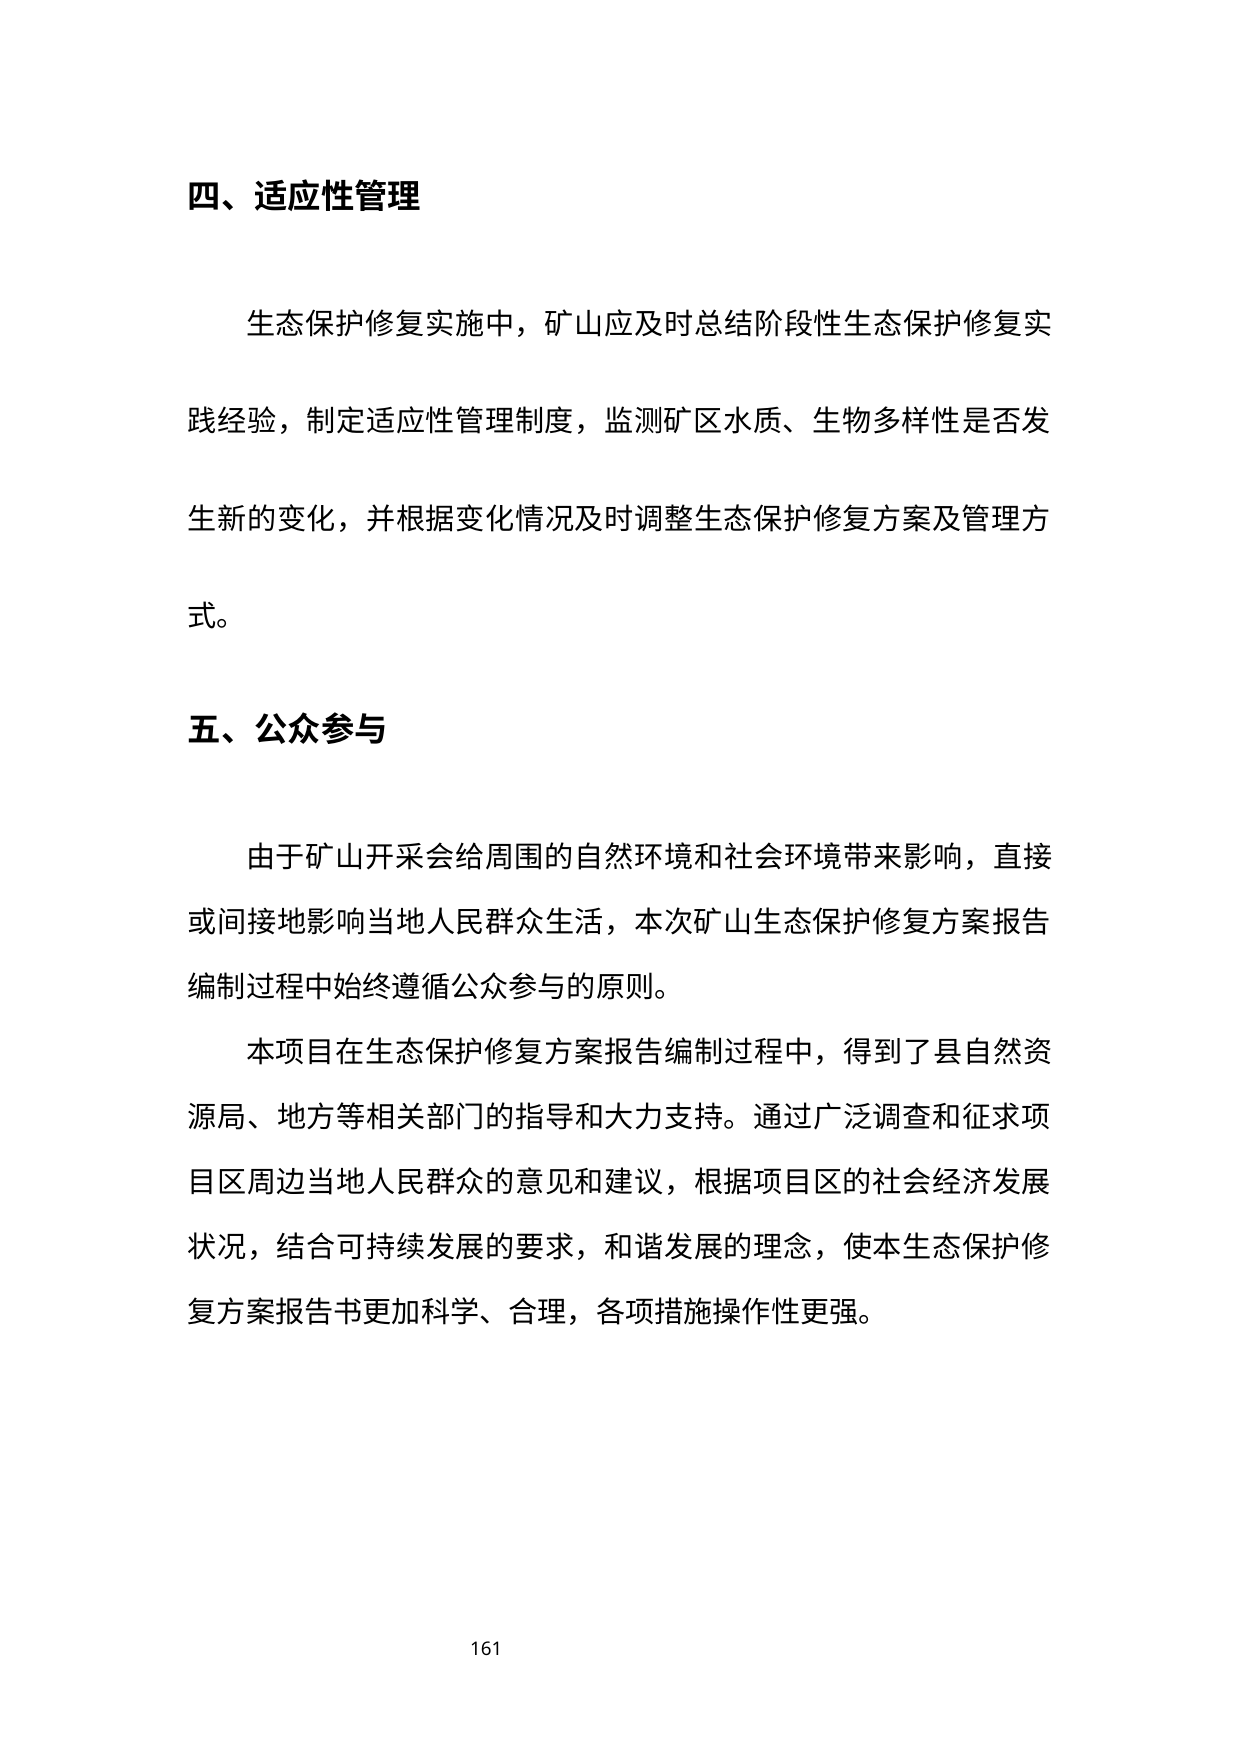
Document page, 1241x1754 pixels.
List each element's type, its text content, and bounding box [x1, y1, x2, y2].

text 生态保护修复实施中，矿山应及时总结阶段性生态保护修复实践经验，制定适应性管理制度，监测矿区水质、生物多样性是否发生新的变化，并根据变化情况及时调整生态保护修复方案及管理方式。 [187, 289, 1053, 647]
subtitle 五、公众参与 [187, 695, 1053, 760]
text 由于矿山开采会给周围的自然环境和社会环境带来影响，直接或间接地影响当地人民群众生活，本次矿山生态保护修复方案报告编制过程中始终遵循公众参与的原则。 [187, 822, 1053, 1017]
subtitle 四、适应性管理 [187, 162, 1053, 227]
text 本项目在生态保护修复方案报告编制过程中，得到了县自然资源局、地方等相关部门的指导和大力支持。通过广泛调查和征求项目区周边当地人民群众的意见和建议，根据项目区的社会经济发展状况，结合可持续发展的要求，和谐发展的理念，使本生态保护修复方案报告书更加科学、合理，各项措施操作性更强。 [187, 1017, 1053, 1342]
